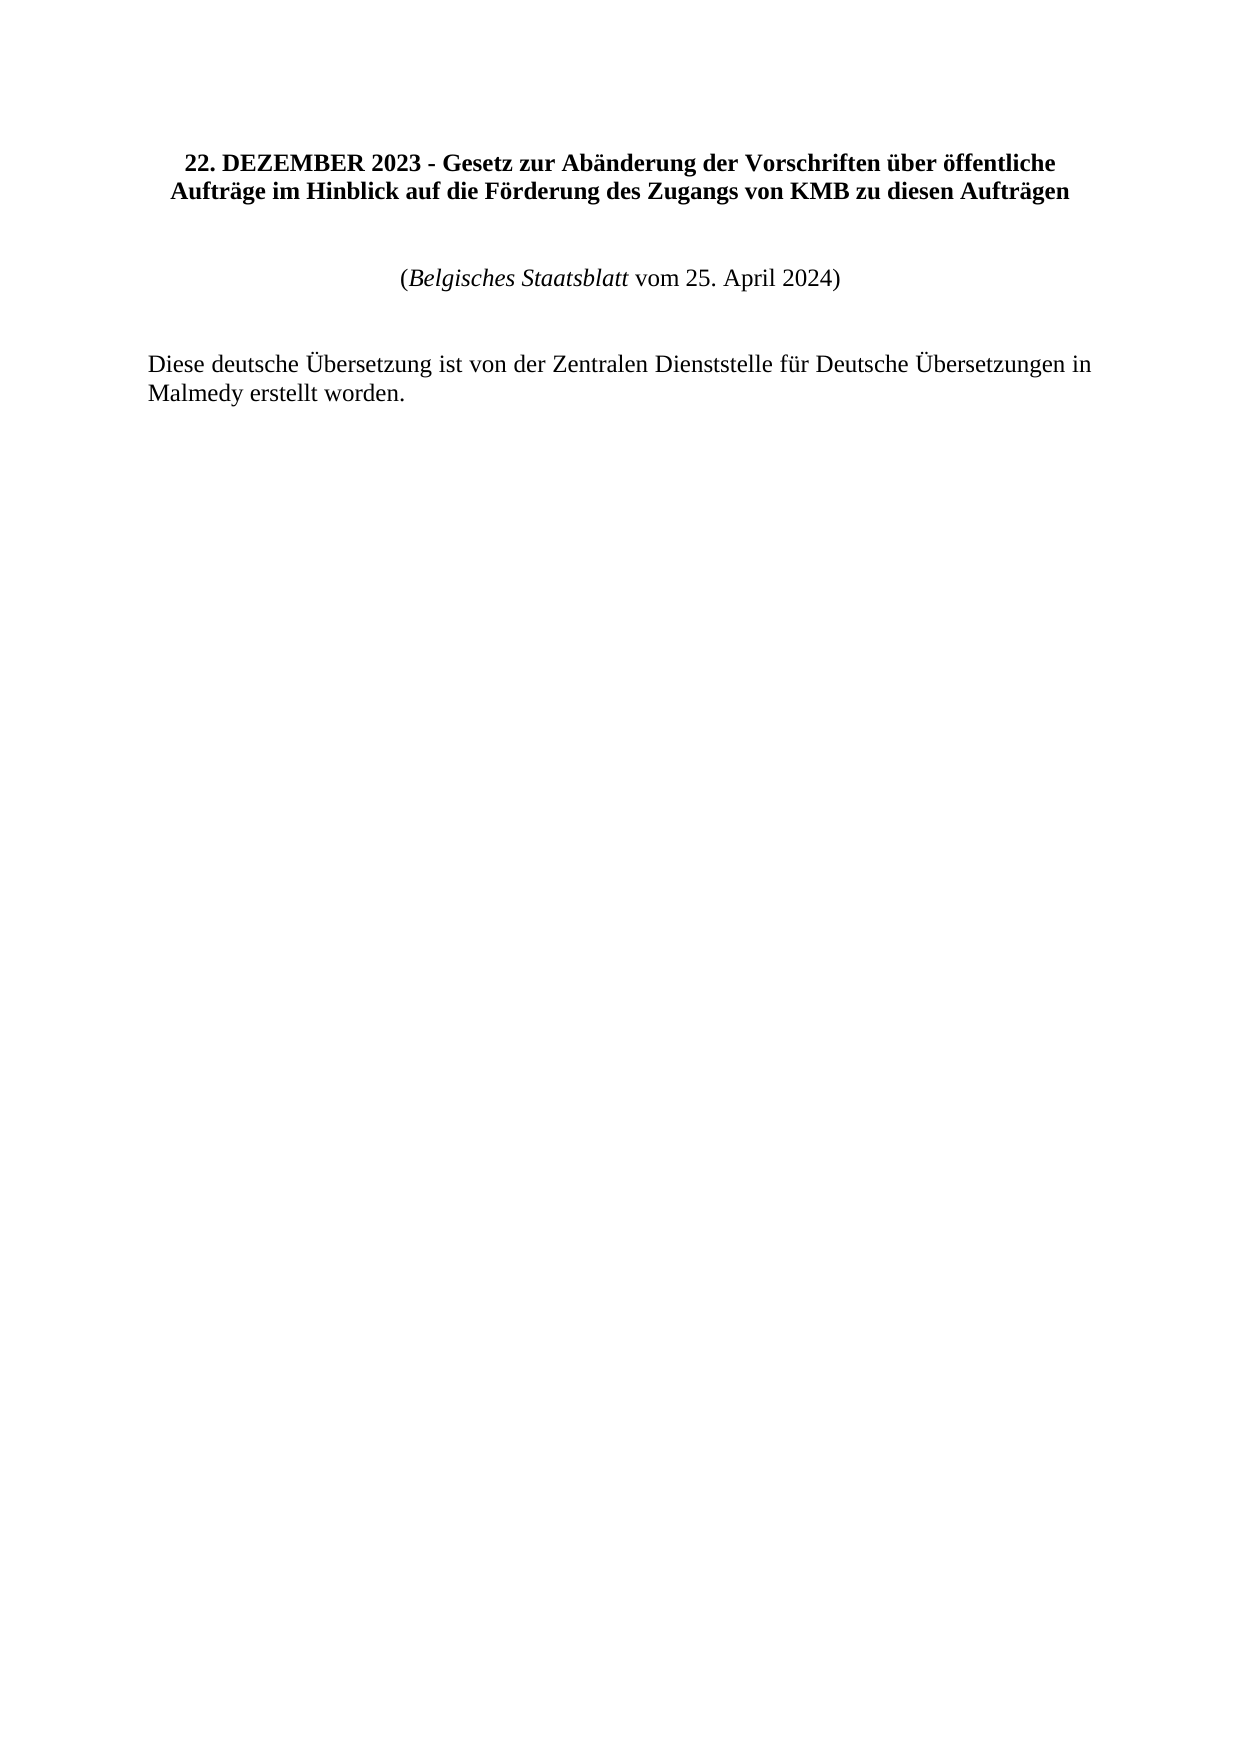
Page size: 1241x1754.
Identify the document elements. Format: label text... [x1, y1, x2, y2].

text 22. DEZEMBER 2023 - Gesetz zur Abänderung der Vorschriften über öffentliche Aufträge im Hinblick auf die Förderung des Zugangs von KMB zu diesen Aufträgen [148, 148, 1092, 205]
text (Belgisches Staatsblatt vom 25. April 2024) [148, 263, 1092, 291]
text Diese deutsche Übersetzung ist von der Zentralen Dienststelle für Deutsche Übersetzungen in Malmedy erstellt worden. [148, 349, 1092, 406]
